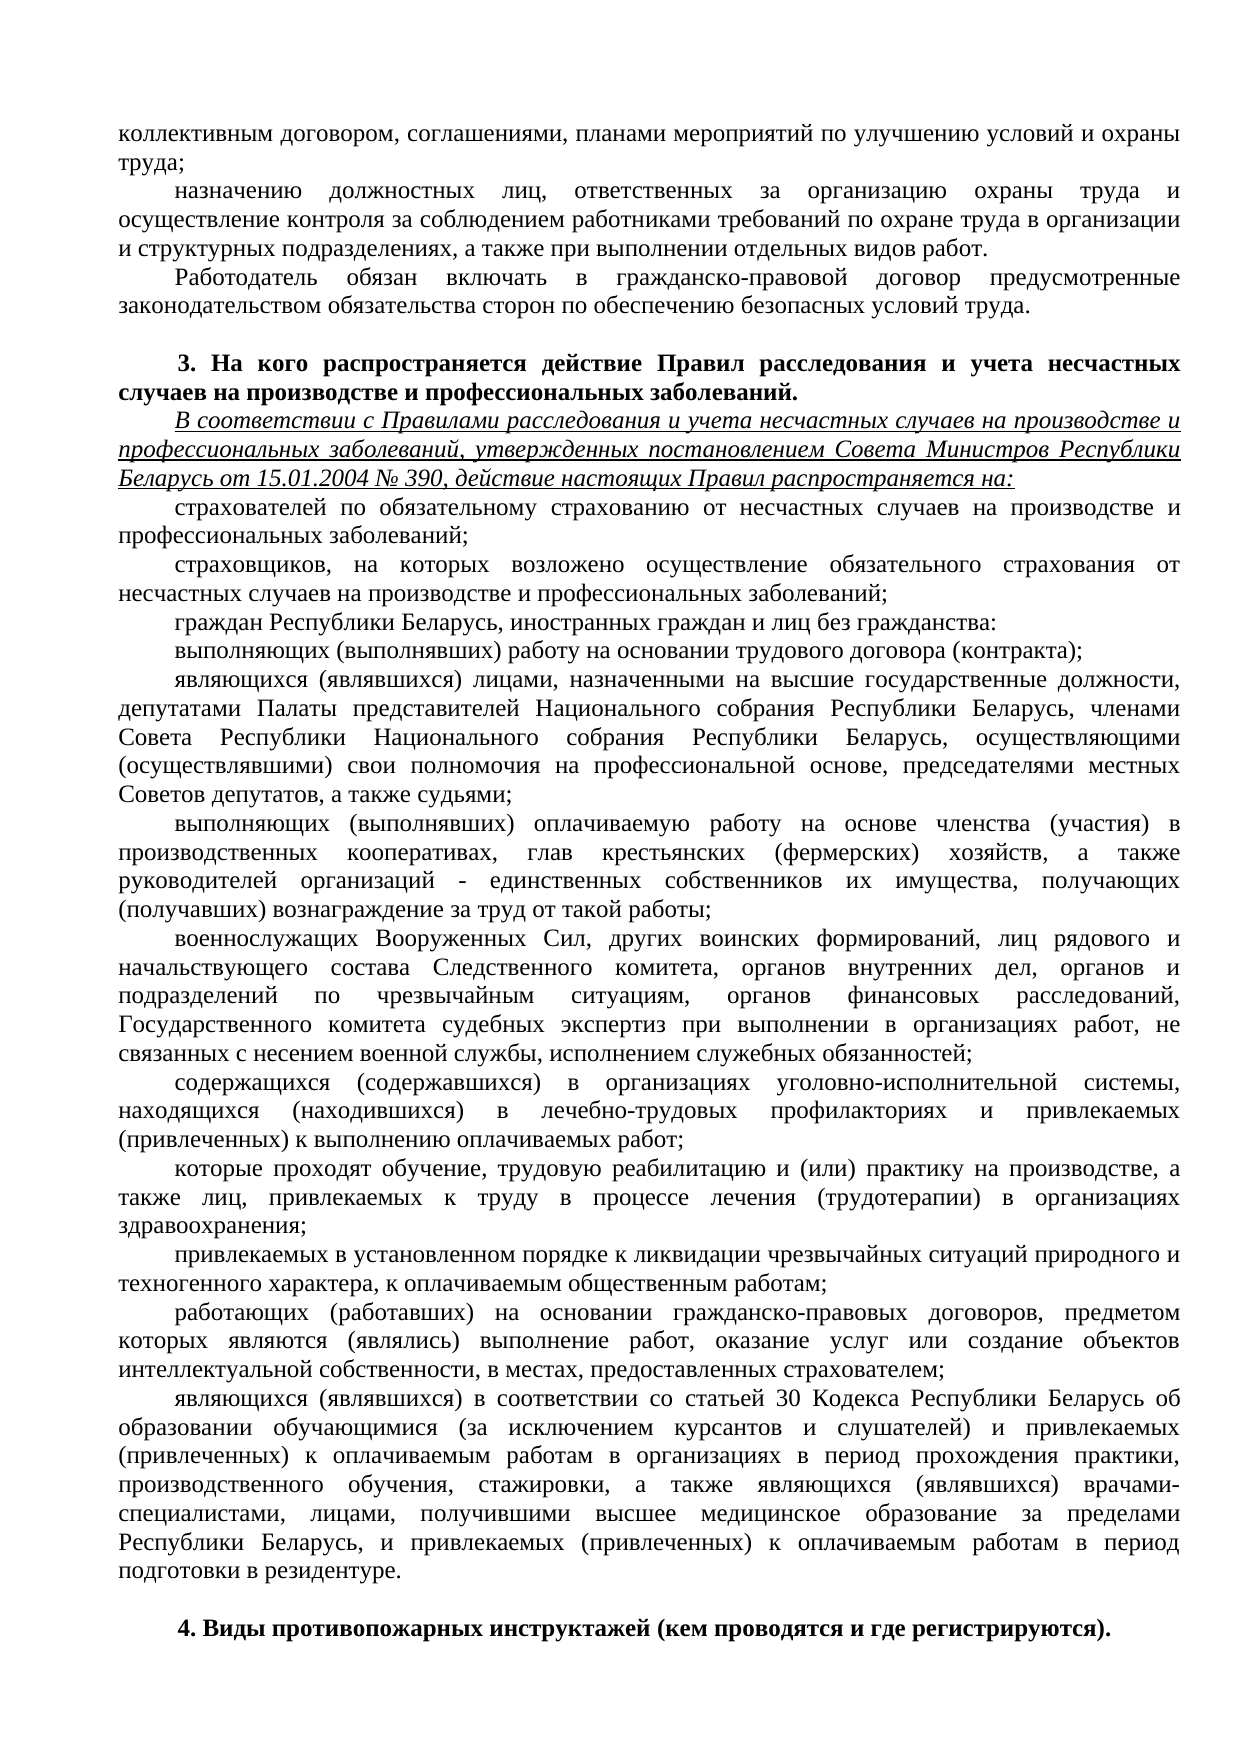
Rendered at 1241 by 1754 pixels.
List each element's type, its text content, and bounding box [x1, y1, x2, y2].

text являющихся (являвшихся) лицами, назначенными на высшие государственные должности, депутатами Палаты представителей Национального собрания Республики Беларусь, членами Совета Республики Национального собрания Республики Беларусь, осуществляющими (осуществлявшими) свои полномочия на профессиональной основе, председателями местных Советов депутатов, а также судьями; [118, 664, 1181, 808]
text В соответствии с Правилами расследования и учета несчастных случаев на производстве и профессиональных заболеваний, утвержденных постановлением Совета Министров Республики Беларусь от 15.01.2004 № 390, действие настоящих Правил распространяется на: [118, 406, 1181, 459]
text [118, 118, 1181, 176]
text военнослужащих Вооруженных Сил, других воинских формирований, лиц рядового и начальствующего состава Следственного комитета, органов внутренних дел, органов и подразделений по чрезвычайным ситуациям, органов финансовых расследований, Государственного комитета судебных экспертиз при выполнении в организациях работ, не связанных с несением военной службы, исполнением служебных обязанностей; [118, 923, 1181, 1067]
text выполняющих (выполнявших) работу на основании трудового договора (контракта); [118, 636, 1181, 664]
text страховщиков, на которых возложено осуществление обязательного страхования от несчастных случаев на производстве и профессиональных заболеваний; [118, 549, 1181, 607]
text В соответствии с Правилами расследования и учета несчастных случаев на производстве и профессиональных заболеваний, утвержденных постановлением Совета Министров Республики Беларусь от 15.01.2004 № 390, действие настоящих Правил распространяется на: [118, 461, 1181, 492]
text 3. На кого распространяется действие Правил расследования и учета несчастных случаев на производстве и профессиональных заболеваний. [118, 348, 1181, 406]
text граждан Республики Беларусь, иностранных граждан и лиц без гражданства: [118, 607, 1181, 636]
text Работодатель обязан включать в гражданско-правовой договор предусмотренные законодательством обязательства сторон по обеспечению безопасных условий труда. [118, 262, 1181, 319]
text выполняющих (выполнявших) оплачиваемую работу на основе членства (участия) в производственных кооперативах, глав крестьянских (фермерских) хозяйств, а также руководителей организаций - единственных собственников их имущества, получающих (получавших) вознаграждение за труд от такой работы; [118, 808, 1181, 923]
text страхователей по обязательному страхованию от несчастных случаев на производстве и профессиональных заболеваний; [118, 492, 1181, 549]
text работающих (работавших) на основании гражданско-правовых договоров, предметом которых являются (являлись) выполнение работ, оказание услуг или создание объектов интеллектуальной собственности, в местах, предоставленных страхователем; [118, 1297, 1181, 1383]
text которые проходят обучение, трудовую реабилитацию и (или) практику на производстве, а также лиц, привлекаемых к труду в процессе лечения (трудотерапии) в организациях здравоохранения; [118, 1153, 1181, 1239]
text 4. Виды противопожарных инструктажей (кем проводятся и где регистрируются). [118, 1613, 1181, 1642]
text назначению должностных лиц, ответственных за организацию охраны труда и осуществление контроля за соблюдением работниками требований по охране труда в организации и структурных подразделениях, а также при выполнении отдельных видов работ. [118, 176, 1181, 262]
text содержащихся (содержавшихся) в организациях уголовно-исполнительной системы, находящихся (находившихся) в лечебно-трудовых профилакториях и привлекаемых (привлеченных) к выполнению оплачиваемых работ; [118, 1067, 1181, 1153]
text являющихся (являвшихся) в соответствии со статьей 30 Кодекса Республики Беларусь об образовании обучающимися (за исключением курсантов и слушателей) и привлекаемых (привлеченных) к оплачиваемым работам в организациях в период прохождения практики, производственного обучения, стажировки, а также являющихся (являвшихся) врачами-специалистами, лицами, получившими высшее медицинское образование за пределами Республики Беларусь, и привлекаемых (привлеченных) к оплачиваемым работам в период подготовки в резидентуре. [118, 1383, 1181, 1584]
text привлекаемых в установленном порядке к ликвидации чрезвычайных ситуаций природного и техногенного характера, к оплачиваемым общественным работам; [118, 1239, 1181, 1297]
